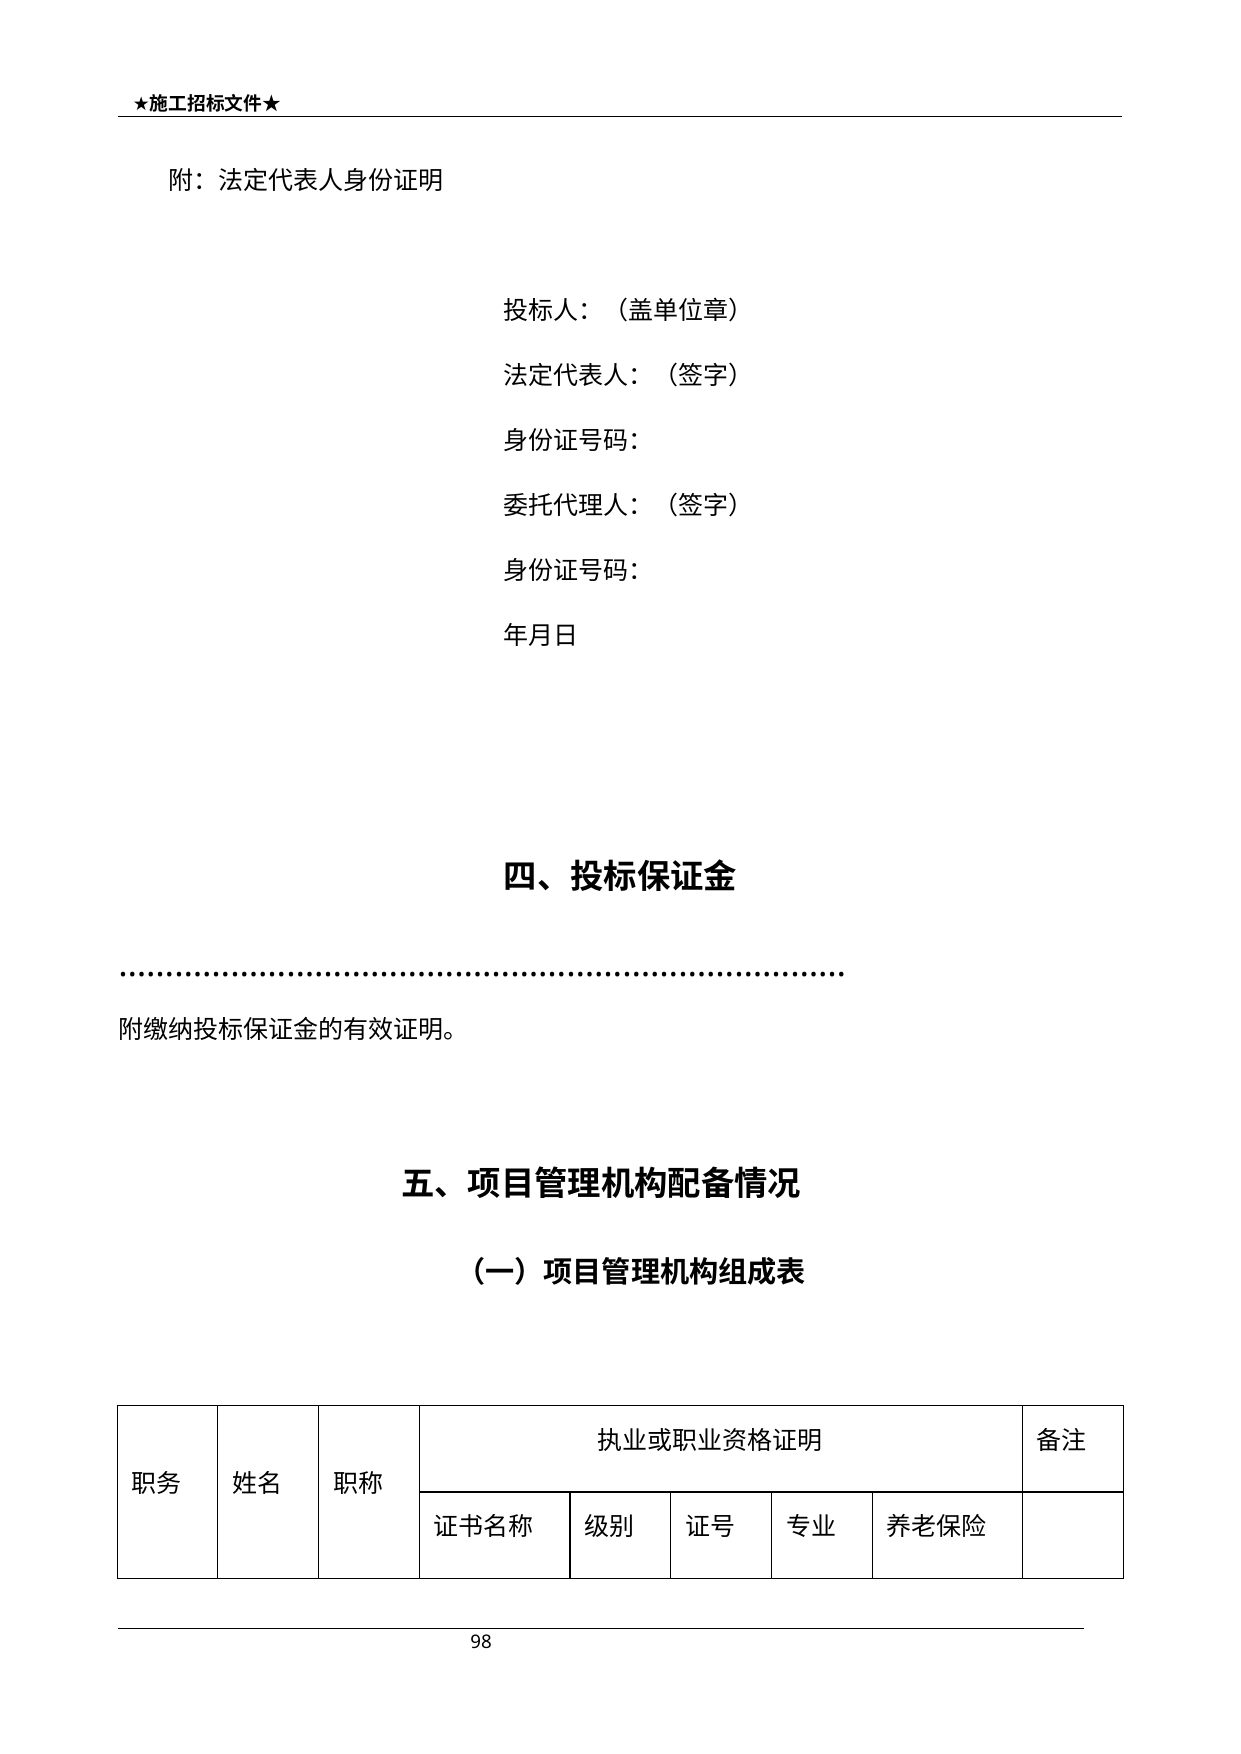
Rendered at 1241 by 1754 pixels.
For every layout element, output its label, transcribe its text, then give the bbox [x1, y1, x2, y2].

table_cell 证号 [671, 1493, 771, 1578]
text 委托代理人：（签字） [118, 471, 1122, 536]
text 年月日 [118, 601, 1122, 666]
table_cell 专业 [772, 1493, 872, 1578]
table_header 姓名 [218, 1406, 318, 1578]
table_cell 证书名称 [420, 1493, 569, 1578]
table_header 职务 [118, 1406, 217, 1578]
text （一）项目管理机构组成表 [118, 1237, 1100, 1302]
text 身份证号码： [118, 536, 1122, 601]
text 四、投标保证金 [118, 841, 1122, 906]
table_header 执业或职业资格证明 [420, 1406, 1022, 1491]
text 五、项目管理机构配备情况 [118, 1148, 1100, 1213]
table_cell [1023, 1493, 1123, 1578]
table_header 备注 [1023, 1406, 1123, 1491]
text 法定代表人：（签字） [118, 341, 1122, 406]
text 附缴纳投标保证金的有效证明。 [118, 995, 1122, 1060]
text 投标人：（盖单位章） [118, 276, 1122, 341]
text 附：法定代表人身份证明 [118, 146, 1122, 211]
table_header 职称 [319, 1406, 419, 1578]
text …………………………………………………………………… [118, 930, 1122, 995]
table_cell 级别 [571, 1493, 670, 1578]
text 身份证号码： [118, 406, 1122, 471]
table_cell 养老保险 [873, 1493, 1022, 1578]
